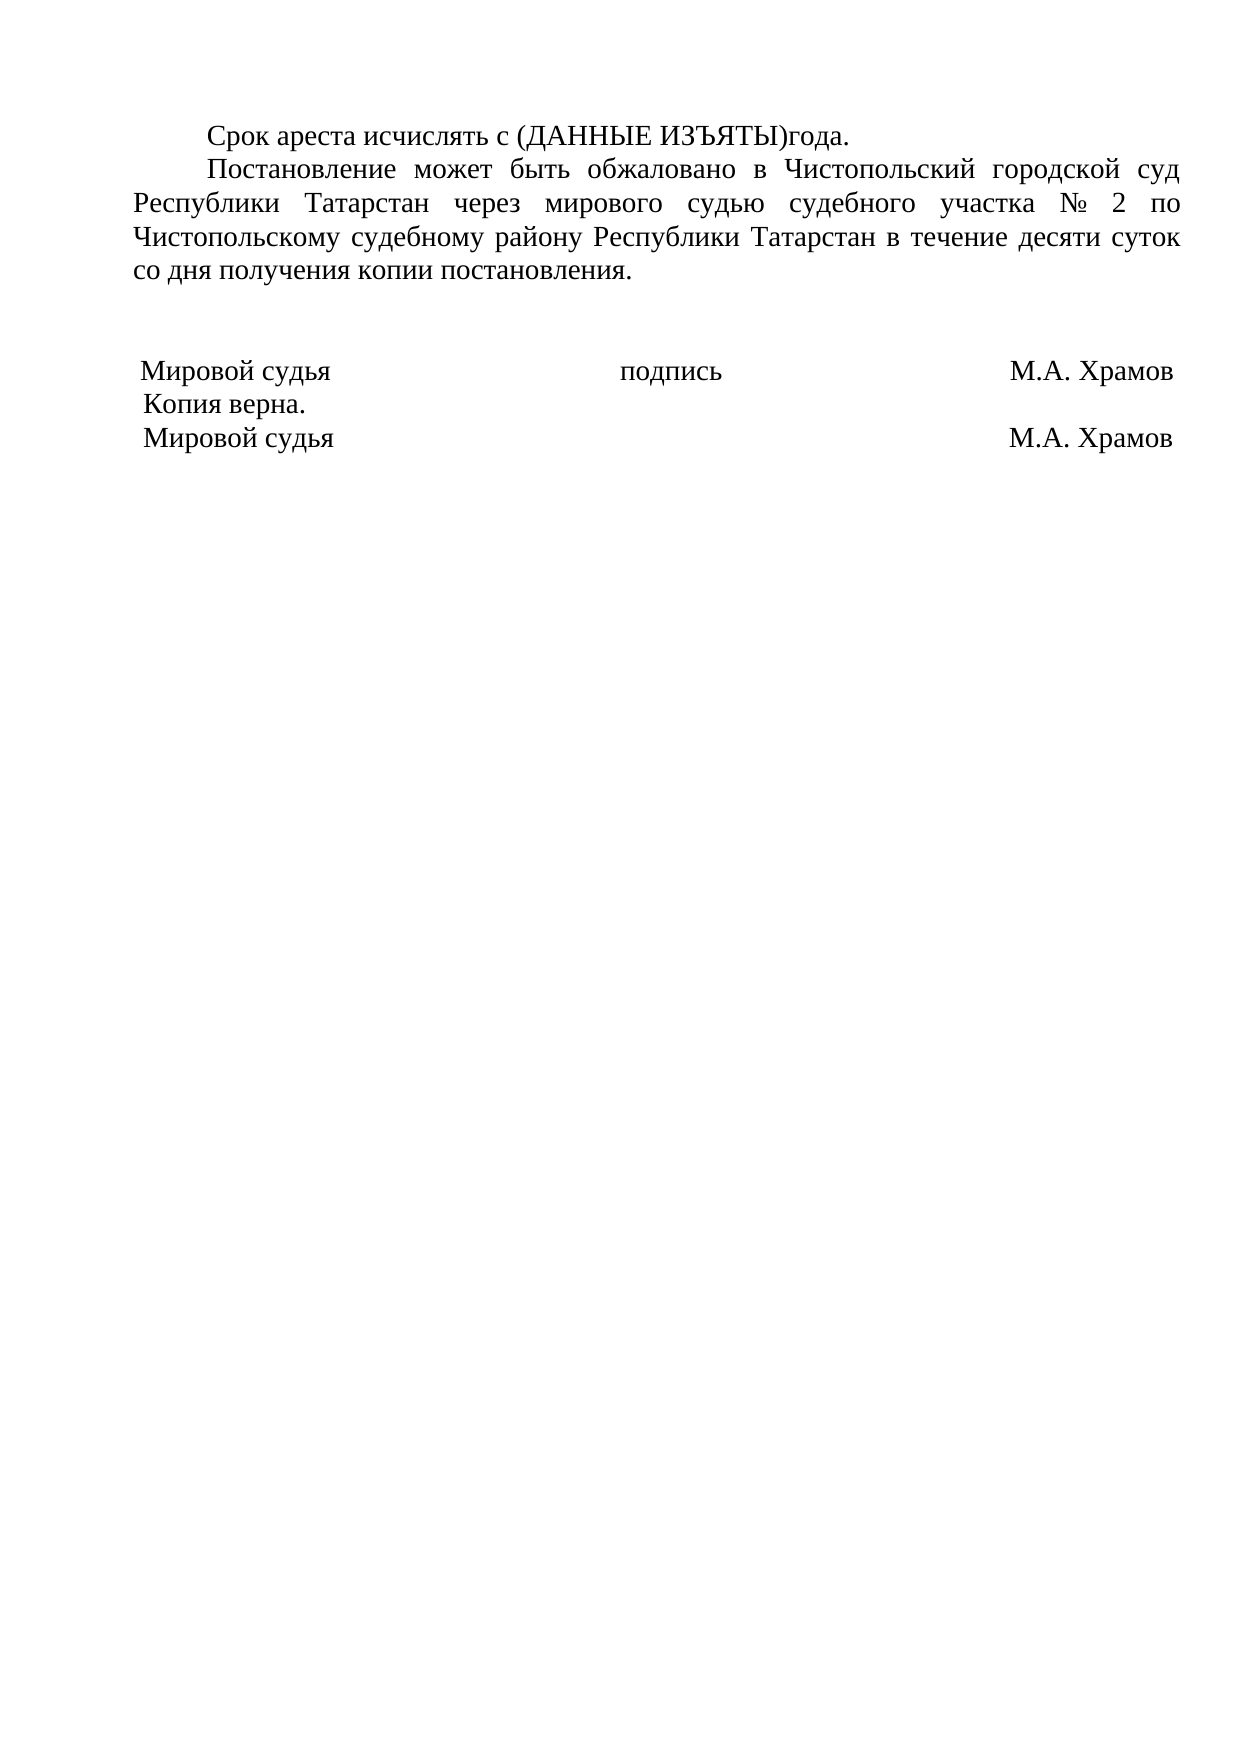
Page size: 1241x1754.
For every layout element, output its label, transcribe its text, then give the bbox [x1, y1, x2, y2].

text Копия верна. [121, 386, 1181, 420]
text Мировой судья подпись М.А. Храмов [133, 353, 1181, 386]
text Мировой судья М.А. Храмов [121, 420, 1181, 453]
text Постановление может быть обжаловано в Чистопольский городской суд Республики Татарстан через мирового судью судебного участка № 2 по Чистопольскому судебному району Республики Татарстан в течение десяти суток со дня получения копии постановления. [133, 152, 1181, 286]
text Срок ареста исчислять с (ДАННЫЕ ИЗЪЯТЫ)года. [133, 118, 1181, 152]
